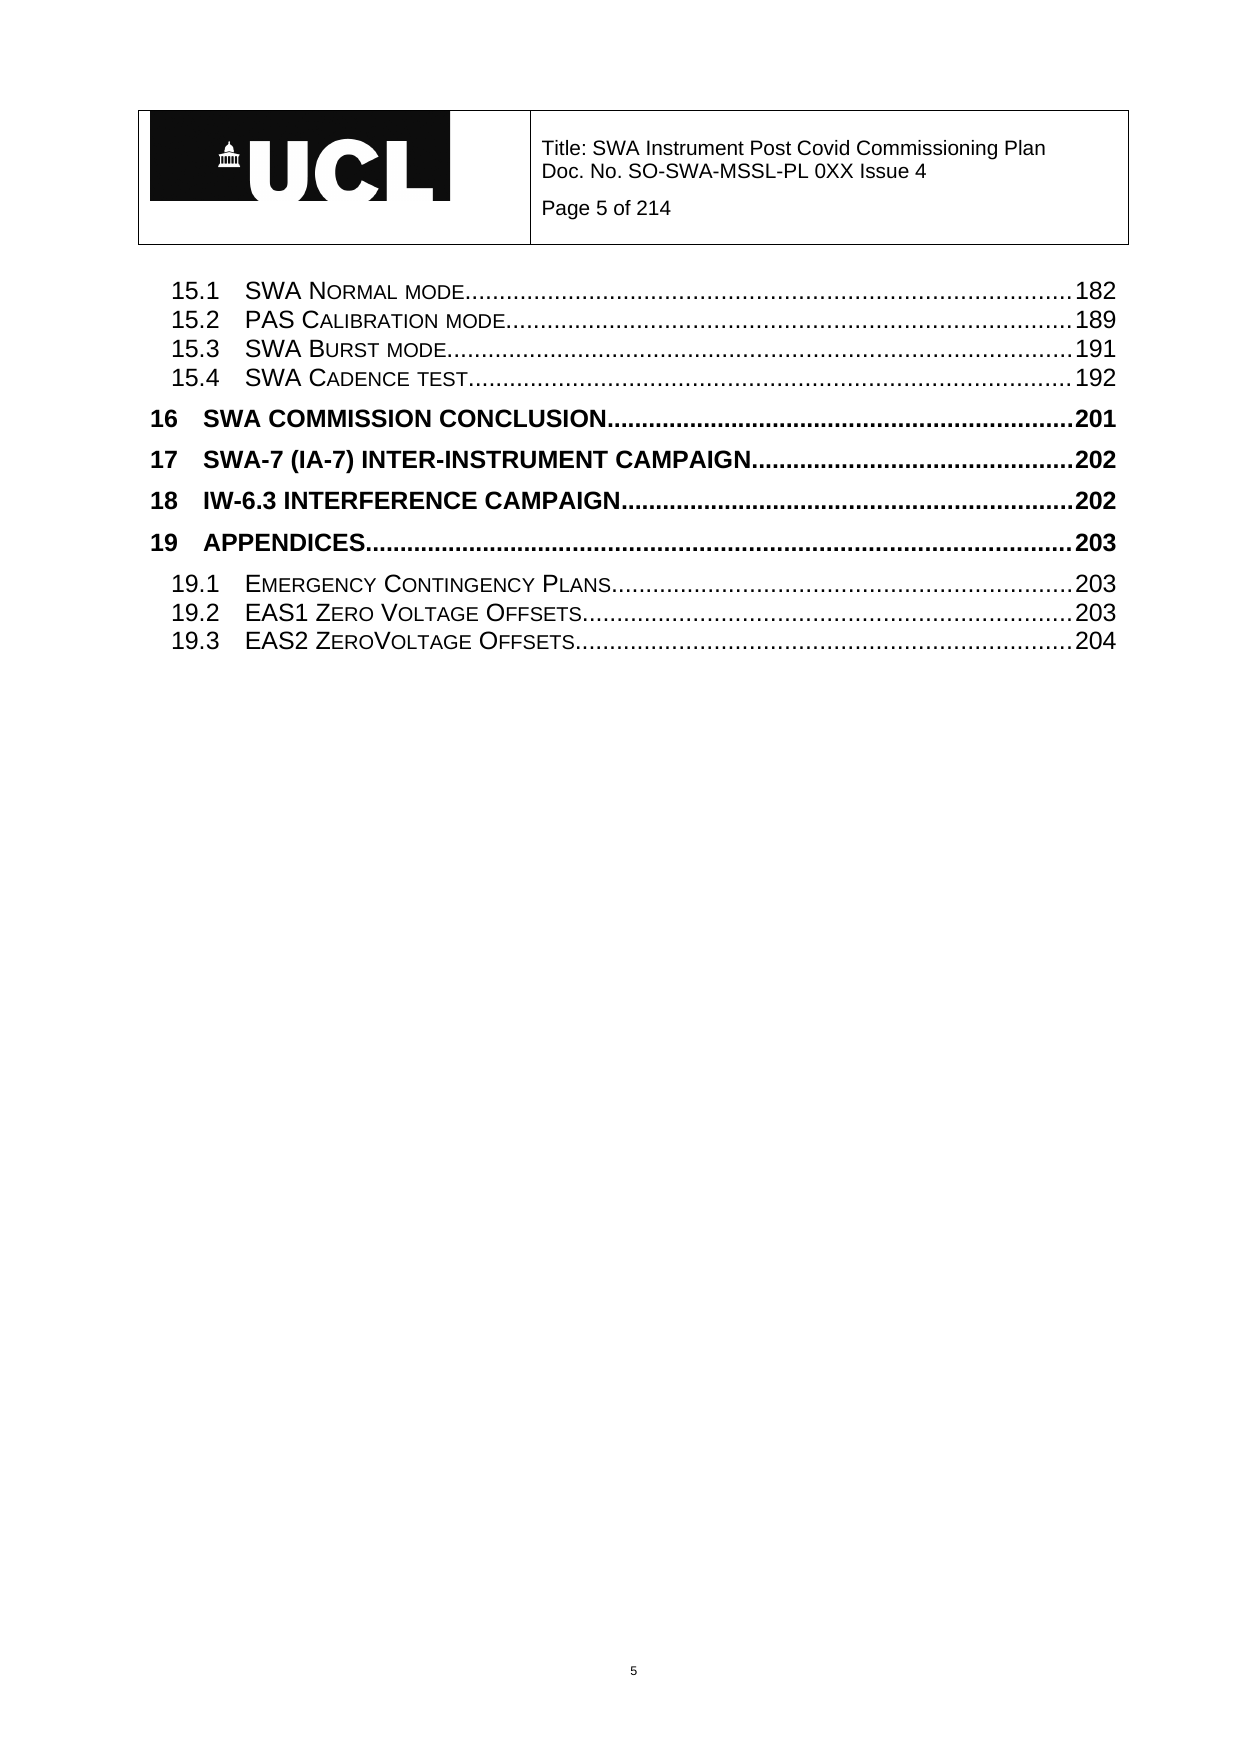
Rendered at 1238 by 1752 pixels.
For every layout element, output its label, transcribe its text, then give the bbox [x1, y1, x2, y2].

text 15.1 SWA Normal mode 182 [171, 276, 1117, 305]
text 15.3 SWA Burst mode 191 [171, 334, 1117, 363]
text 15.2 PAS Calibration mode 189 [171, 305, 1117, 334]
text 16 SWA Commission conclusion 201 [150, 404, 1117, 433]
text 19 Appendices 203 [150, 528, 1117, 556]
text 18 IW-6.3 Interference campaign 202 [150, 486, 1117, 515]
text 17 SWA-7 (IA-7) Inter-instrument campaign 202 [150, 445, 1117, 474]
text 19.2 EAS1 Zero Voltage Offsets 203 [171, 598, 1117, 626]
text 15.4 SWA Cadence test 192 [171, 363, 1117, 391]
text 19.3 EAS2 ZeroVoltage Offsets 204 [171, 626, 1117, 655]
picture [150, 111, 451, 201]
text 19.1 Emergency Contingency Plans 203 [171, 569, 1117, 598]
